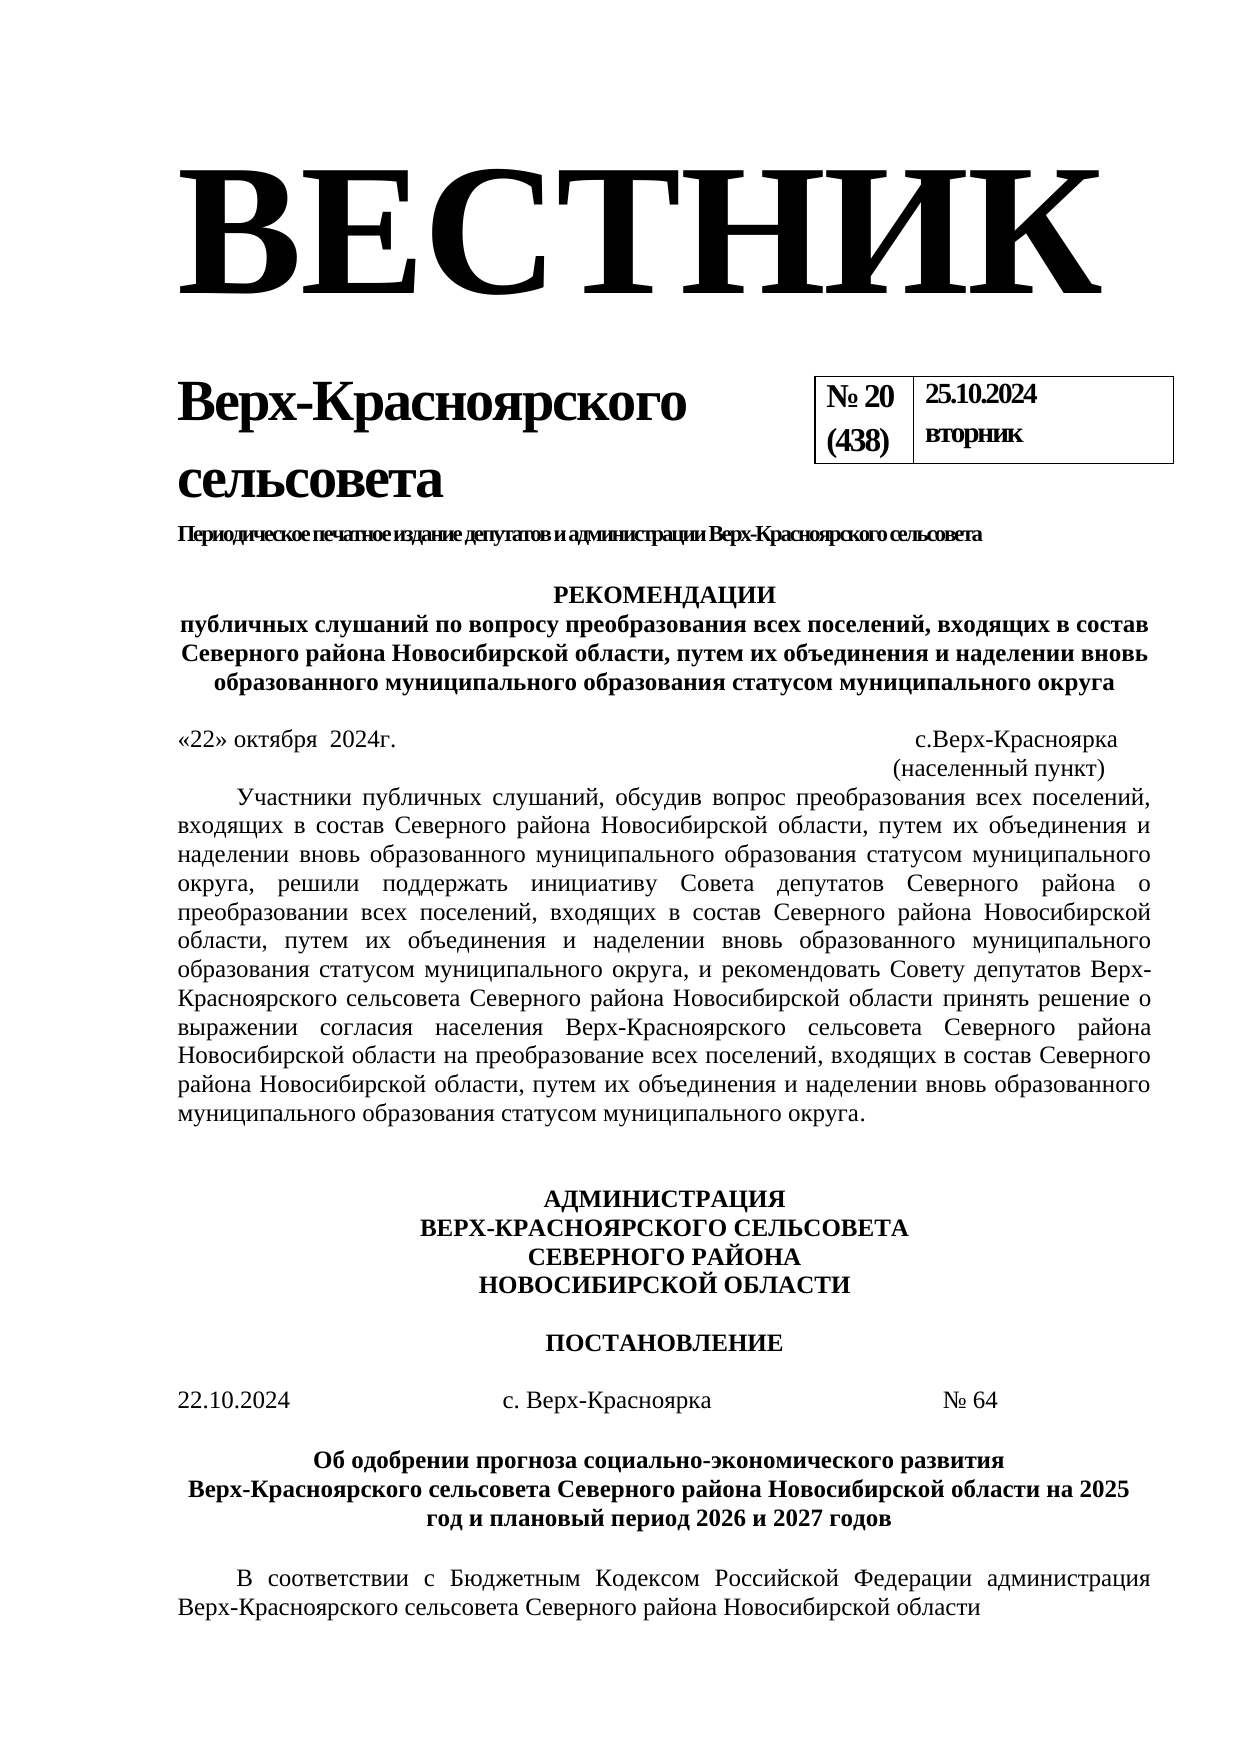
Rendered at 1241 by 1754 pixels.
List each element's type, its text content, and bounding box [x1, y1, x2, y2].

text (населенный пункт) [177, 753, 1152, 782]
text АДМИНИСТРАЦИЯ [177, 1184, 1152, 1213]
text Об одобрении прогноза социально-экономического развития [177, 1446, 1141, 1474]
table_header № 20 (438) [816, 377, 913, 463]
text РЕКОМЕНДАЦИИ [177, 581, 1152, 609]
text публичных слушаний по вопросу преобразования всех поселений, входящих в состав Северного района Новосибирской области, путем их объединения и наделении вновь образованного муниципального образования статусом муниципального округа [177, 609, 1152, 696]
text Участники публичных слушаний, обсудив вопрос преобразования всех поселений, входящих в состав Северного района Новосибирской области, путем их объединения и наделении вновь образованного муниципального образования статусом муниципального округа, решили поддержать инициативу Совета депутатов Северного района о преобразовании всех поселений, входящих в состав Северного района Новосибирской области, путем их объединения и наделении вновь образованного муниципального образования статусом муниципального округа, и рекомендовать Совету депутатов Верх-Красноярского сельсовета Северного района Новосибирской области принять решение о выражении согласия населения Верх-Красноярского сельсовета Северного района Новосибирской области на преобразование всех поселений, входящих в состав Северного района Новосибирской области, путем их объединения и наделении вновь образованного муниципального образования статусом муниципального округа. [177, 782, 1152, 1127]
text ПОСТАНОВЛЕНИЕ [177, 1328, 1152, 1357]
text Периодическое печатное издание депутатов и администрации Верх-Красноярского сельсовета [177, 520, 1152, 547]
text В соответствии с Бюджетным Кодексом Российской Федерации администрация Верх-Красноярского сельсовета Северного района Новосибирской области [177, 1563, 1152, 1621]
table_header 25.10.2024 вторник [914, 377, 1173, 463]
text НОВОСИБИРСКОЙ ОБЛАСТИ [177, 1271, 1152, 1299]
text Верх-Красноярского сельсовета Северного района Новосибирской области на 2025 год и плановый период 2026 и 2027 годов [177, 1474, 1141, 1532]
text «22» октября 2024г. с.Верх-Красноярка [177, 724, 1152, 753]
text ВЕРХ-КРАСНОЯРСКОГО СЕЛЬСОВЕТА [177, 1213, 1152, 1242]
text 22.10.2024 с. Верх-Красноярка № 64 [177, 1386, 1152, 1414]
text СЕВЕРНОГО РАЙОНА [177, 1242, 1152, 1271]
text ВЕСТНИК [177, 118, 1152, 334]
text Верх-Красноярского сельсовета [177, 366, 1152, 510]
